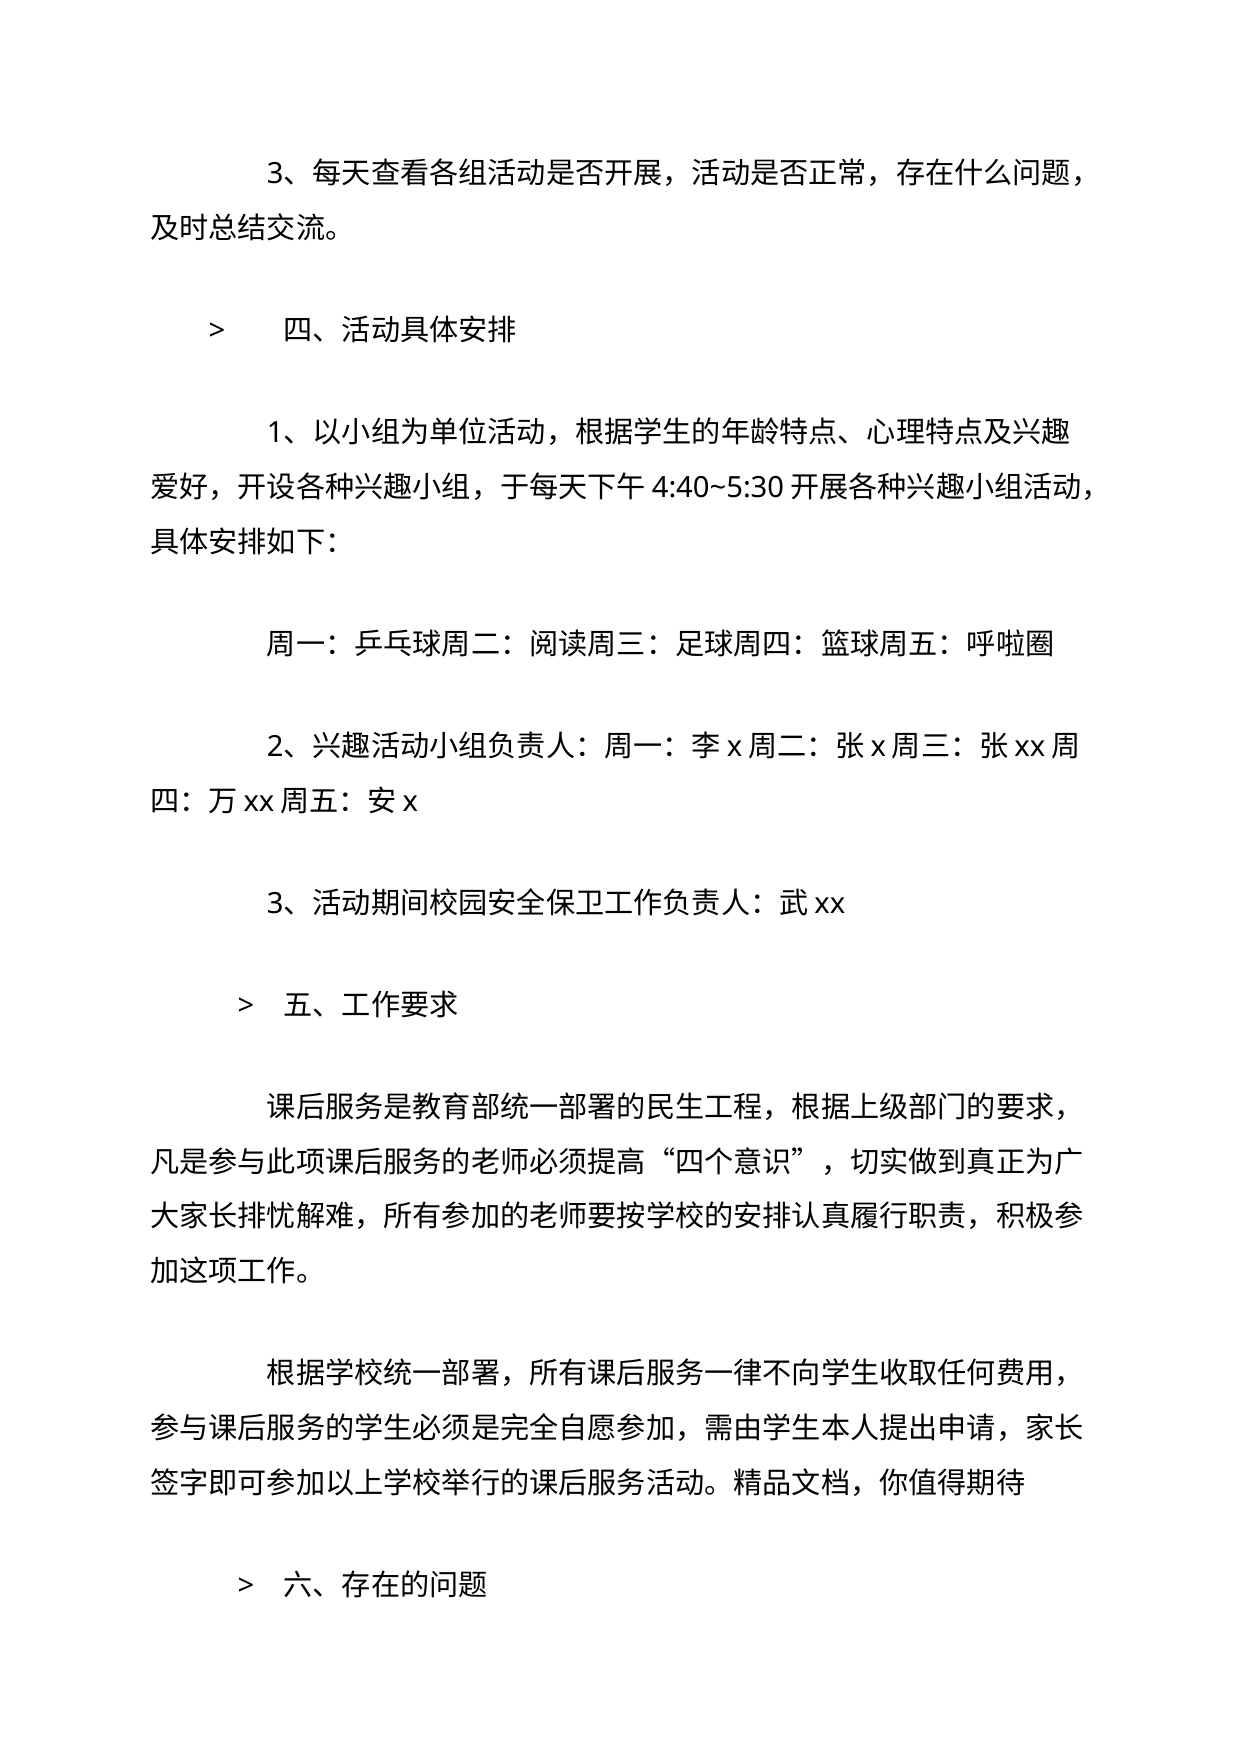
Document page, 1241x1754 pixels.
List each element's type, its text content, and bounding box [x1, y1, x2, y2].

text > 六、存在的问题 [150, 1561, 1090, 1604]
text 周一：乒乓球周二：阅读周三：足球周四：篮球周五：呼啦圈 [150, 621, 1090, 663]
text 3、活动期间校园安全保卫工作负责人：武xx [150, 879, 1090, 922]
text > 四、活动具体安排 [150, 307, 1090, 349]
text > 五、工作要求 [150, 981, 1090, 1024]
text 2、兴趣活动小组负责人：周一：李x周二：张x周三：张xx周四：万xx周五：安x [150, 722, 1090, 820]
text 1、以小组为单位活动，根据学生的年龄特点、心理特点及兴趣爱好，开设各种兴趣小组，于每天下午4:40~5:30开展各种兴趣小组活动，具体安排如下： [150, 409, 1090, 561]
text 根据学校统一部署，所有课后服务一律不向学生收取任何费用，参与课后服务的学生必须是完全自愿参加，需由学生本人提出申请，家长签字即可参加以上学校举行的课后服务活动。精品文档，你值得期待 [150, 1350, 1090, 1502]
text 3、每天查看各组活动是否开展，活动是否正常，存在什么问题，及时总结交流。 [150, 150, 1090, 247]
text 课后服务是教育部统一部署的民生工程，根据上级部门的要求，凡是参与此项课后服务的老师必须提高“四个意识”，切实做到真正为广大家长排忧解难，所有参加的老师要按学校的安排认真履行职责，积极参加这项工作。 [150, 1083, 1090, 1290]
